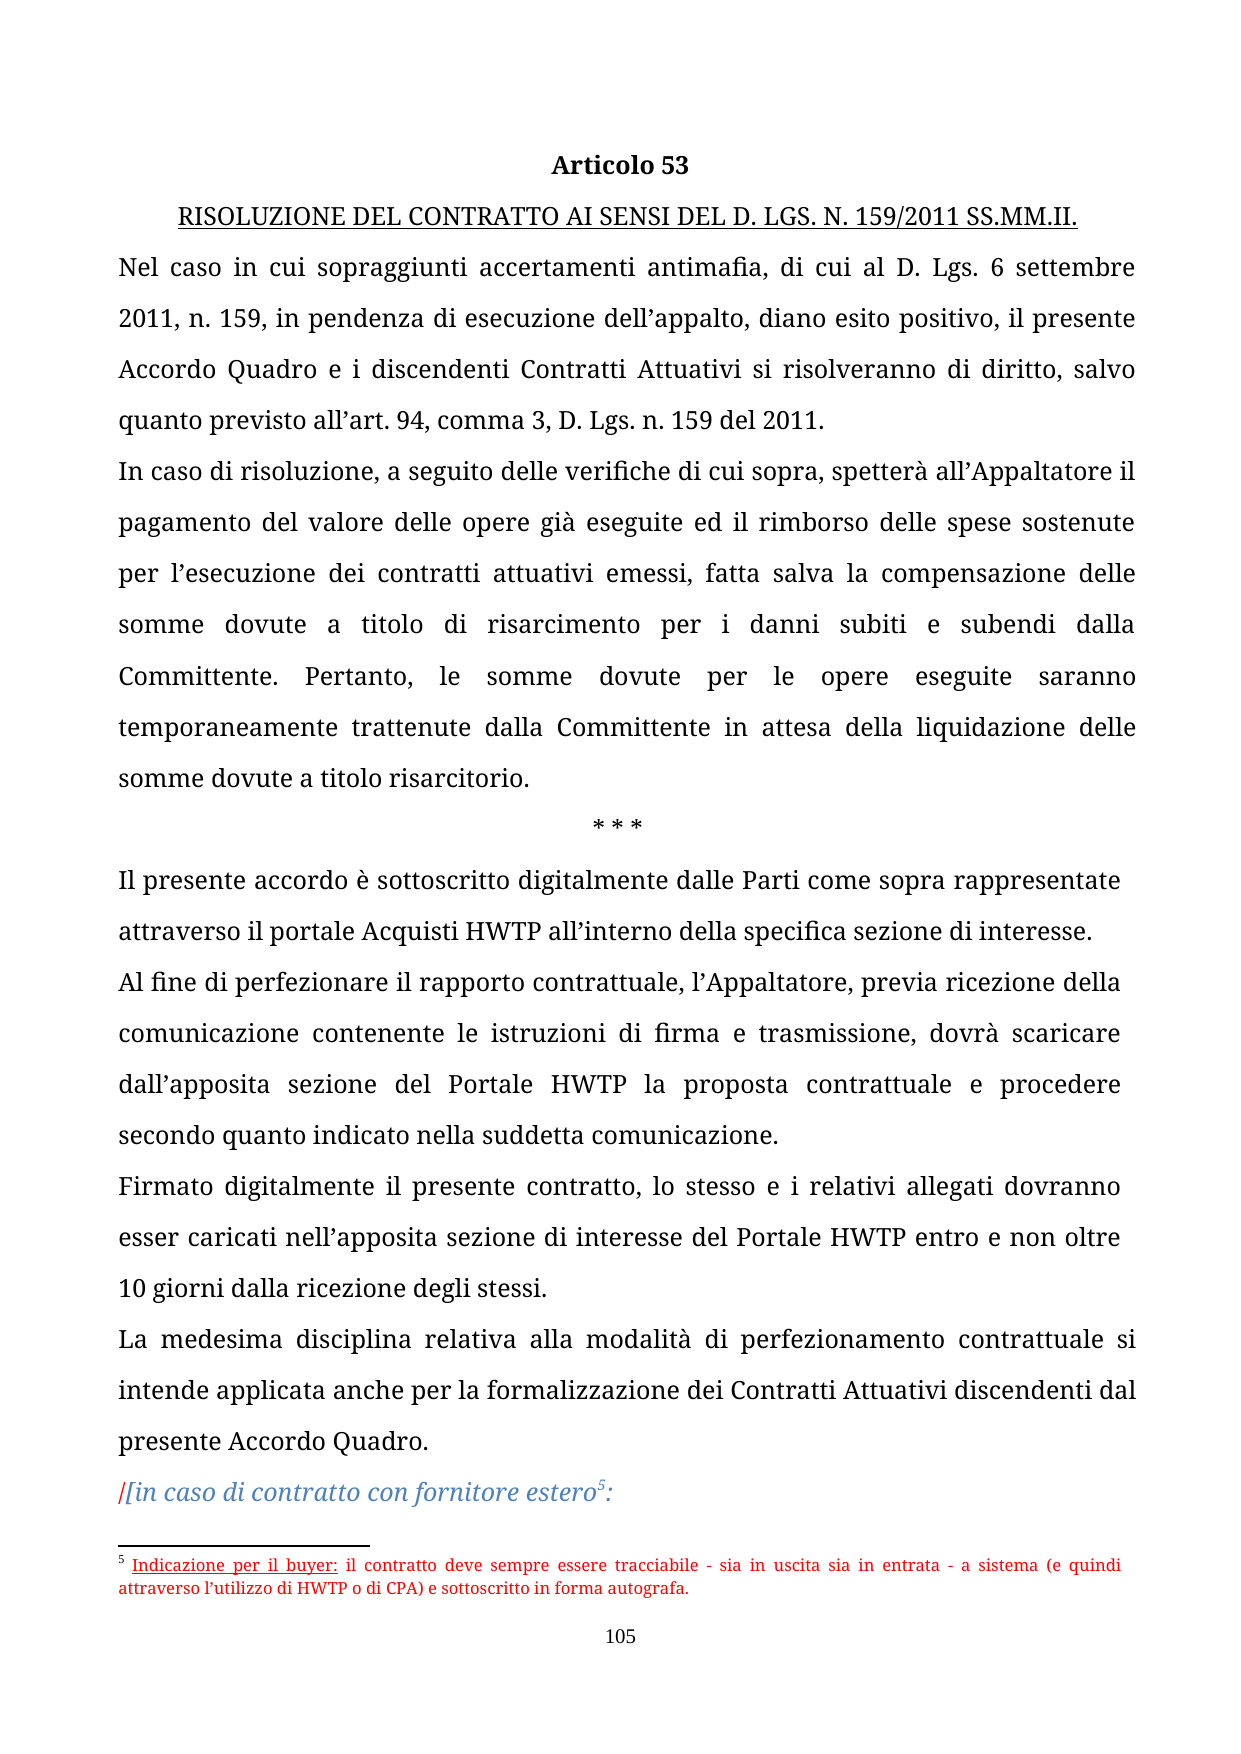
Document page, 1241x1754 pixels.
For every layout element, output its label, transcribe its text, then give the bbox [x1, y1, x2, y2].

text Al fine di perfezionare il rapporto contrattuale, l’Appaltatore, previa ricezione della comunicazione contenente le istruzioni di firma e trasmissione, dovrà scaricare dall’apposita sezione del Portale HWTP la proposta contrattuale e procedere secondo quanto indicato nella suddetta comunicazione. [118, 964, 1122, 1152]
text /[in caso di contratto con fornitore estero: [118, 1475, 1122, 1509]
text Nel caso in cui sopraggiunti accertamenti antimafia, di cui al D. Lgs. 6 settembre 2011, n. 159, in pendenza di esecuzione dell’appalto, diano esito positivo, il presente Accordo Quadro e i discendenti Contratti Attuativi si risolveranno di diritto, salvo quanto previsto all’art. 94, comma 3, D. Lgs. n. 159 del 2011. [118, 250, 1137, 437]
text In caso di risoluzione, a seguito delle verifiche di cui sopra, spetterà all’Appaltatore il pagamento del valore delle opere già eseguite ed il rimborso delle spese sostenute per l’esecuzione dei contratti attuativi emessi, fatta salva la compensazione delle somme dovute a titolo di risarcimento per i danni subiti e subendi dalla Committente. Pertanto, le somme dovute per le opere eseguite saranno temporaneamente trattenute dalla Committente in attesa della liquidazione delle somme dovute a titolo risarcitorio. [118, 454, 1137, 794]
text Firmato digitalmente il presente contratto, lo stesso e i relativi allegati dovranno esser caricati nell’apposita sezione di interesse del Portale HWTP entro e non oltre 10 giorni dalla ricezione degli stessi. [118, 1168, 1122, 1305]
text La medesima disciplina relativa alla modalità di perfezionamento contrattuale si intende applicata anche per la formalizzazione dei Contratti Attuativi discendenti dal presente Accordo Quadro. [118, 1322, 1137, 1458]
subtitle RISOLUZIONE DEL CONTRATTO AI SENSI DEL D. LGS. N. 159/2011 SS.MM.II. [118, 199, 1137, 233]
text * * * [118, 811, 1117, 845]
text Il presente accordo è sottoscritto digitalmente dalle Parti come sopra rappresentate attraverso il portale Acquisti HWTP all’interno della specifica sezione di interesse. [118, 862, 1122, 947]
